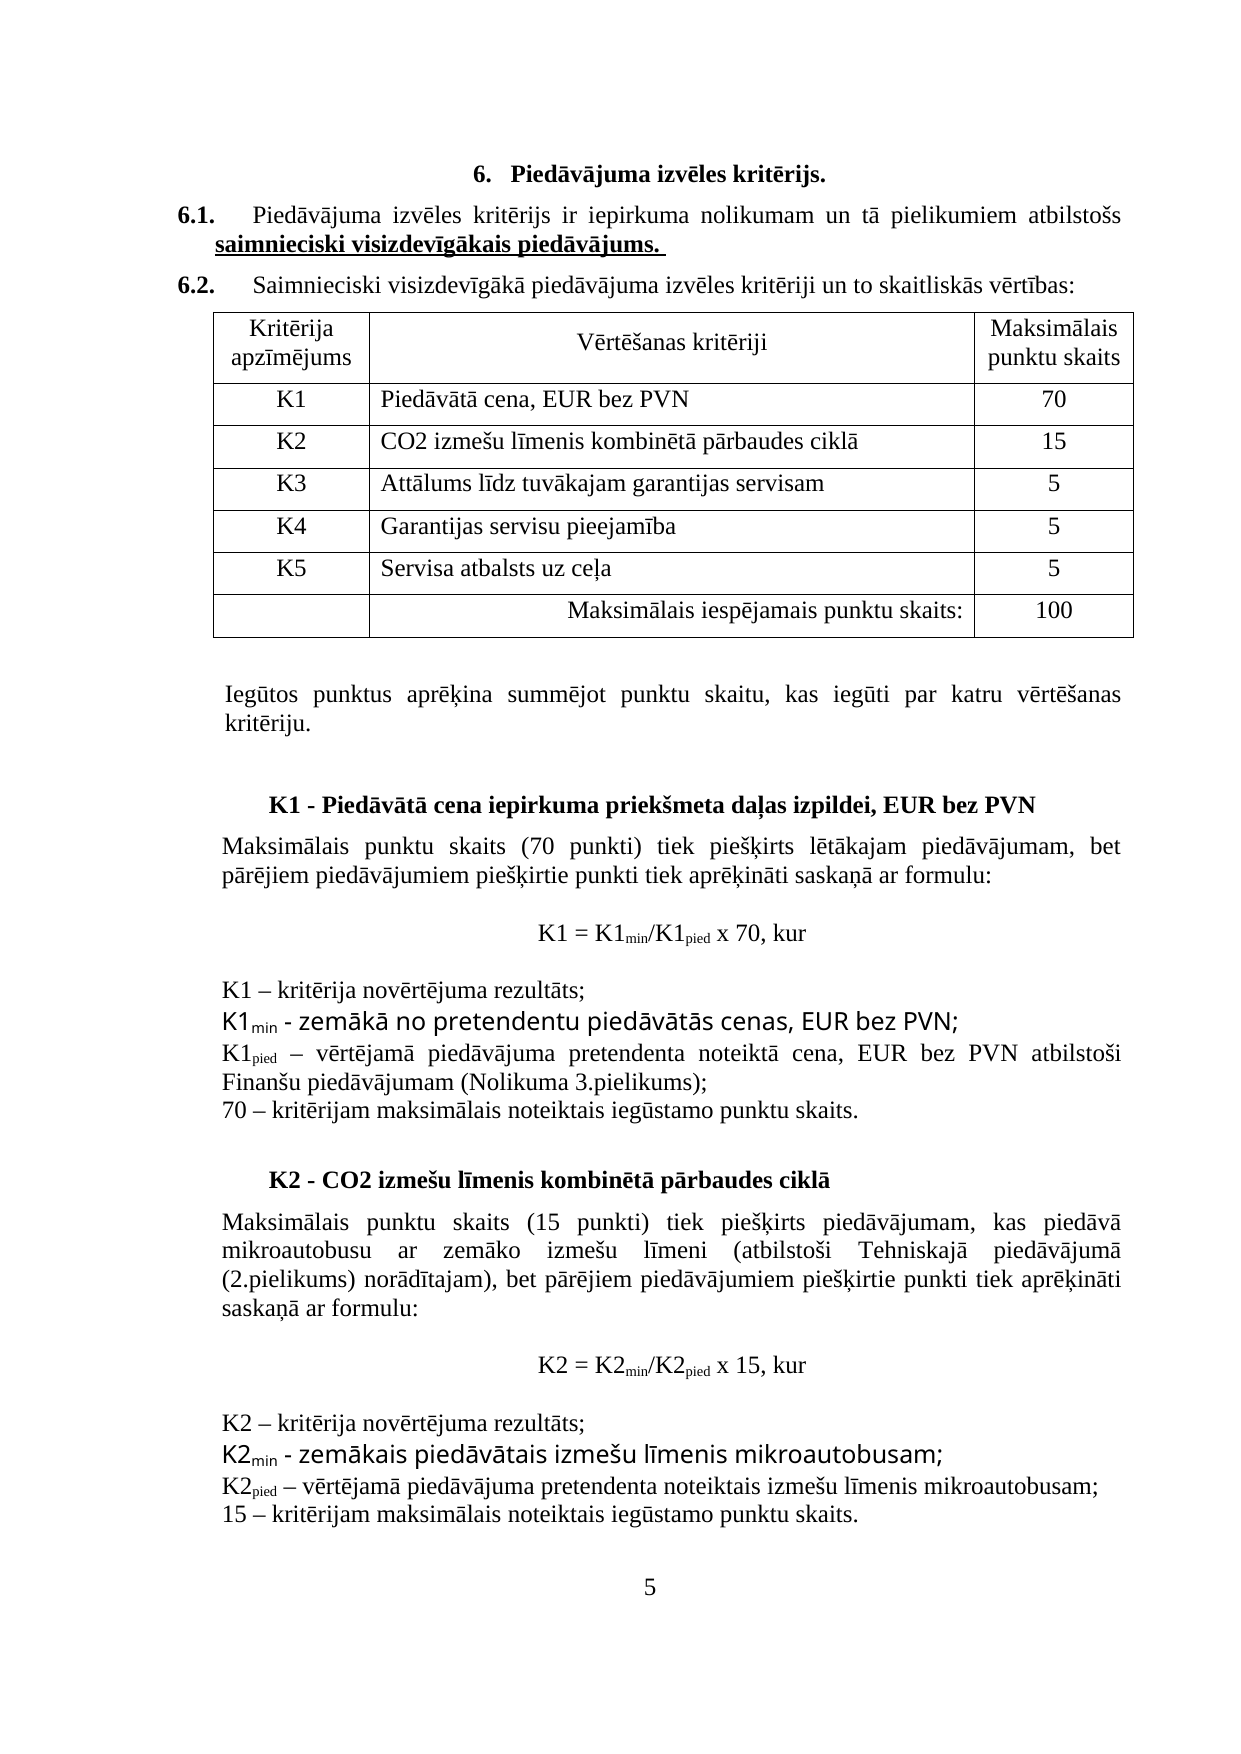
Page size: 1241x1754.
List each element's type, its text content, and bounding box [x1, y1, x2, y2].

table_cell 5 [975, 469, 1133, 510]
table_header Maksimālais punktu skaits [975, 313, 1133, 383]
table_cell 100 [975, 595, 1133, 637]
table_cell Maksimālais iespējamais punktu skaits: [370, 595, 974, 637]
text 70 – kritērijam maksimālais noteiktais iegūstamo punktu skaits. [222, 1096, 1122, 1124]
table_cell K1 [214, 384, 369, 425]
text K2min - zemākais piedāvātais izmešu līmenis mikroautobusam; [221, 1437, 1122, 1471]
list Piedāvājuma izvēles kritērijs ir iepirkuma nolikumam un tā pielikumiem atbilstošs saimnieciski visizdevīgākais piedāvājums. [177, 201, 1122, 258]
text 15 – kritērijam maksimālais noteiktais iegūstamo punktu skaits. [222, 1499, 1122, 1528]
text Iegūtos punktus aprēķina summējot punktu skaitu, kas iegūti par katru vērtēšanas kritēriju. [224, 679, 1122, 736]
text K1pied – vērtējamā piedāvājuma pretendenta noteiktā cena, EUR bez PVN atbilstoši Finanšu piedāvājumam (Nolikuma 3.pielikums); [222, 1038, 1122, 1096]
text Maksimālais punktu skaits (15 punkti) tiek piešķirts piedāvājumam, kas piedāvā mikroautobusu ar zemāko izmešu līmeni (atbilstoši Tehniskajā piedāvājumā (2.pielikums) norādītajam), bet pārējiem piedāvājumiem piešķirtie punkti tiek aprēķināti saskaņā ar formulu: [222, 1207, 1122, 1322]
table_header Vērtēšanas kritēriji [370, 313, 974, 383]
text K1 - Piedāvātā cena iepirkuma priekšmeta daļas izpildei, EUR bez PVN [269, 790, 1122, 819]
text K2pied – vērtējamā piedāvājuma pretendenta noteiktais izmešu līmenis mikroautobusam; [222, 1471, 1122, 1499]
table_cell K2 [214, 426, 369, 467]
table_cell K3 [214, 469, 369, 510]
text K2 = K2min/K2pied x 15, kur [222, 1351, 1122, 1379]
list Saimnieciski visizdevīgākā piedāvājuma izvēles kritēriji un to skaitliskās vērtības: [177, 271, 1122, 299]
list Piedāvājuma izvēles kritērijs. [177, 159, 1122, 188]
text Maksimālais punktu skaits (70 punkti) tiek piešķirts lētākajam piedāvājumam, bet pārējiem piedāvājumiem piešķirtie punkti tiek aprēķināti saskaņā ar formulu: [222, 831, 1122, 889]
table_cell [214, 595, 369, 637]
table_cell 5 [975, 553, 1133, 594]
text K1 – kritērija novērtējuma rezultāts; [222, 975, 1122, 1004]
table_cell Attālums līdz tuvākajam garantijas servisam [370, 469, 974, 510]
table_cell 15 [975, 426, 1133, 467]
table_cell Piedāvātā cena, EUR bez PVN [370, 384, 974, 425]
table_header Kritērija apzīmējums [214, 313, 369, 383]
table_cell Garantijas servisu pieejamība [370, 511, 974, 552]
table_cell K5 [214, 553, 369, 594]
text K2 - CO2 izmešu līmenis kombinētā pārbaudes ciklā [269, 1166, 1122, 1194]
table_cell 70 [975, 384, 1133, 425]
table_cell 5 [975, 511, 1133, 552]
table_cell CO2 izmešu līmenis kombinētā pārbaudes ciklā [370, 426, 974, 467]
text K1 = K1min/K1pied x 70, kur [222, 918, 1122, 946]
table_cell Servisa atbalsts uz ceļa [370, 553, 974, 594]
text K2 – kritērija novērtējuma rezultāts; [222, 1408, 1122, 1437]
text K1min - zemākā no pretendentu piedāvātās cenas, EUR bez PVN; [221, 1004, 1122, 1038]
table_cell K4 [214, 511, 369, 552]
